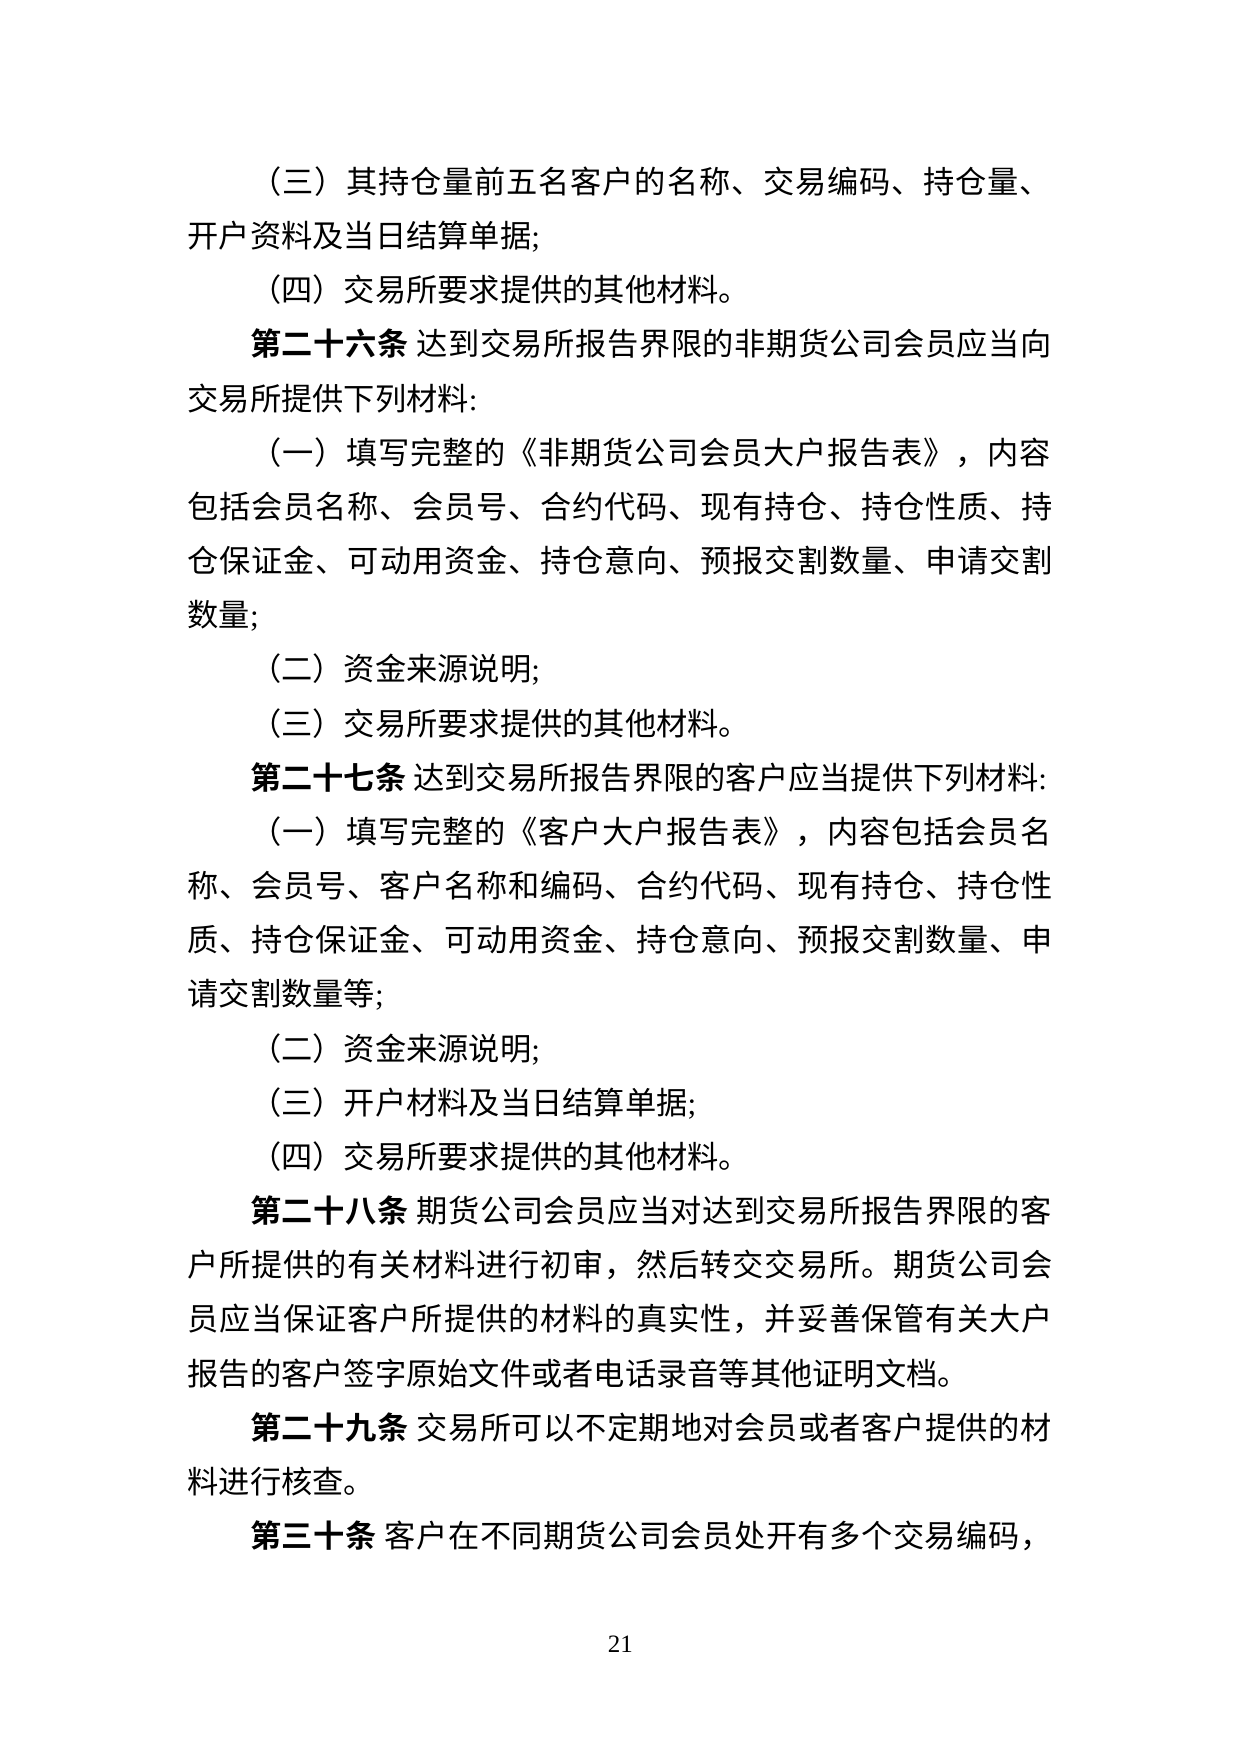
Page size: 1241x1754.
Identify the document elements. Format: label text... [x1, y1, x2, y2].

text （四）交易所要求提供的其他材料。 [187, 258, 1053, 312]
text （三）其持仓量前五名客户的名称、交易编码、持仓量、开户资料及当日结算单据; [187, 150, 1053, 258]
text （四）交易所要求提供的其他材料。 [187, 1125, 1053, 1179]
text （二）资金来源说明; [187, 637, 1053, 692]
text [187, 1504, 1053, 1558]
text 第二十八条 期货公司会员应当对达到交易所报告界限的客户所提供的有关材料进行初审，然后转交交易所。期货公司会员应当保证客户所提供的材料的真实性，并妥善保管有关大户报告的客户签字原始文件或者电话录音等其他证明文档。 [187, 1179, 1053, 1396]
text 第二十九条 交易所可以不定期地对会员或者客户提供的材料进行核查。 [187, 1396, 1053, 1504]
text （三）开户材料及当日结算单据; [187, 1071, 1053, 1125]
text 第二十六条 达到交易所报告界限的非期货公司会员应当向交易所提供下列材料: [187, 312, 1053, 421]
text （三）交易所要求提供的其他材料。 [187, 692, 1053, 746]
text （一）填写完整的《客户大户报告表》，内容包括会员名称、会员号、客户名称和编码、合约代码、现有持仓、持仓性质、持仓保证金、可动用资金、持仓意向、预报交割数量、申请交割数量等; [187, 800, 1053, 1017]
text （二）资金来源说明; [187, 1017, 1053, 1071]
text （一）填写完整的《非期货公司会员大户报告表》，内容包括会员名称、会员号、合约代码、现有持仓、持仓性质、持仓保证金、可动用资金、持仓意向、预报交割数量、申请交割数量; [187, 421, 1053, 637]
text 第二十七条 达到交易所报告界限的客户应当提供下列材料: [187, 746, 1053, 800]
